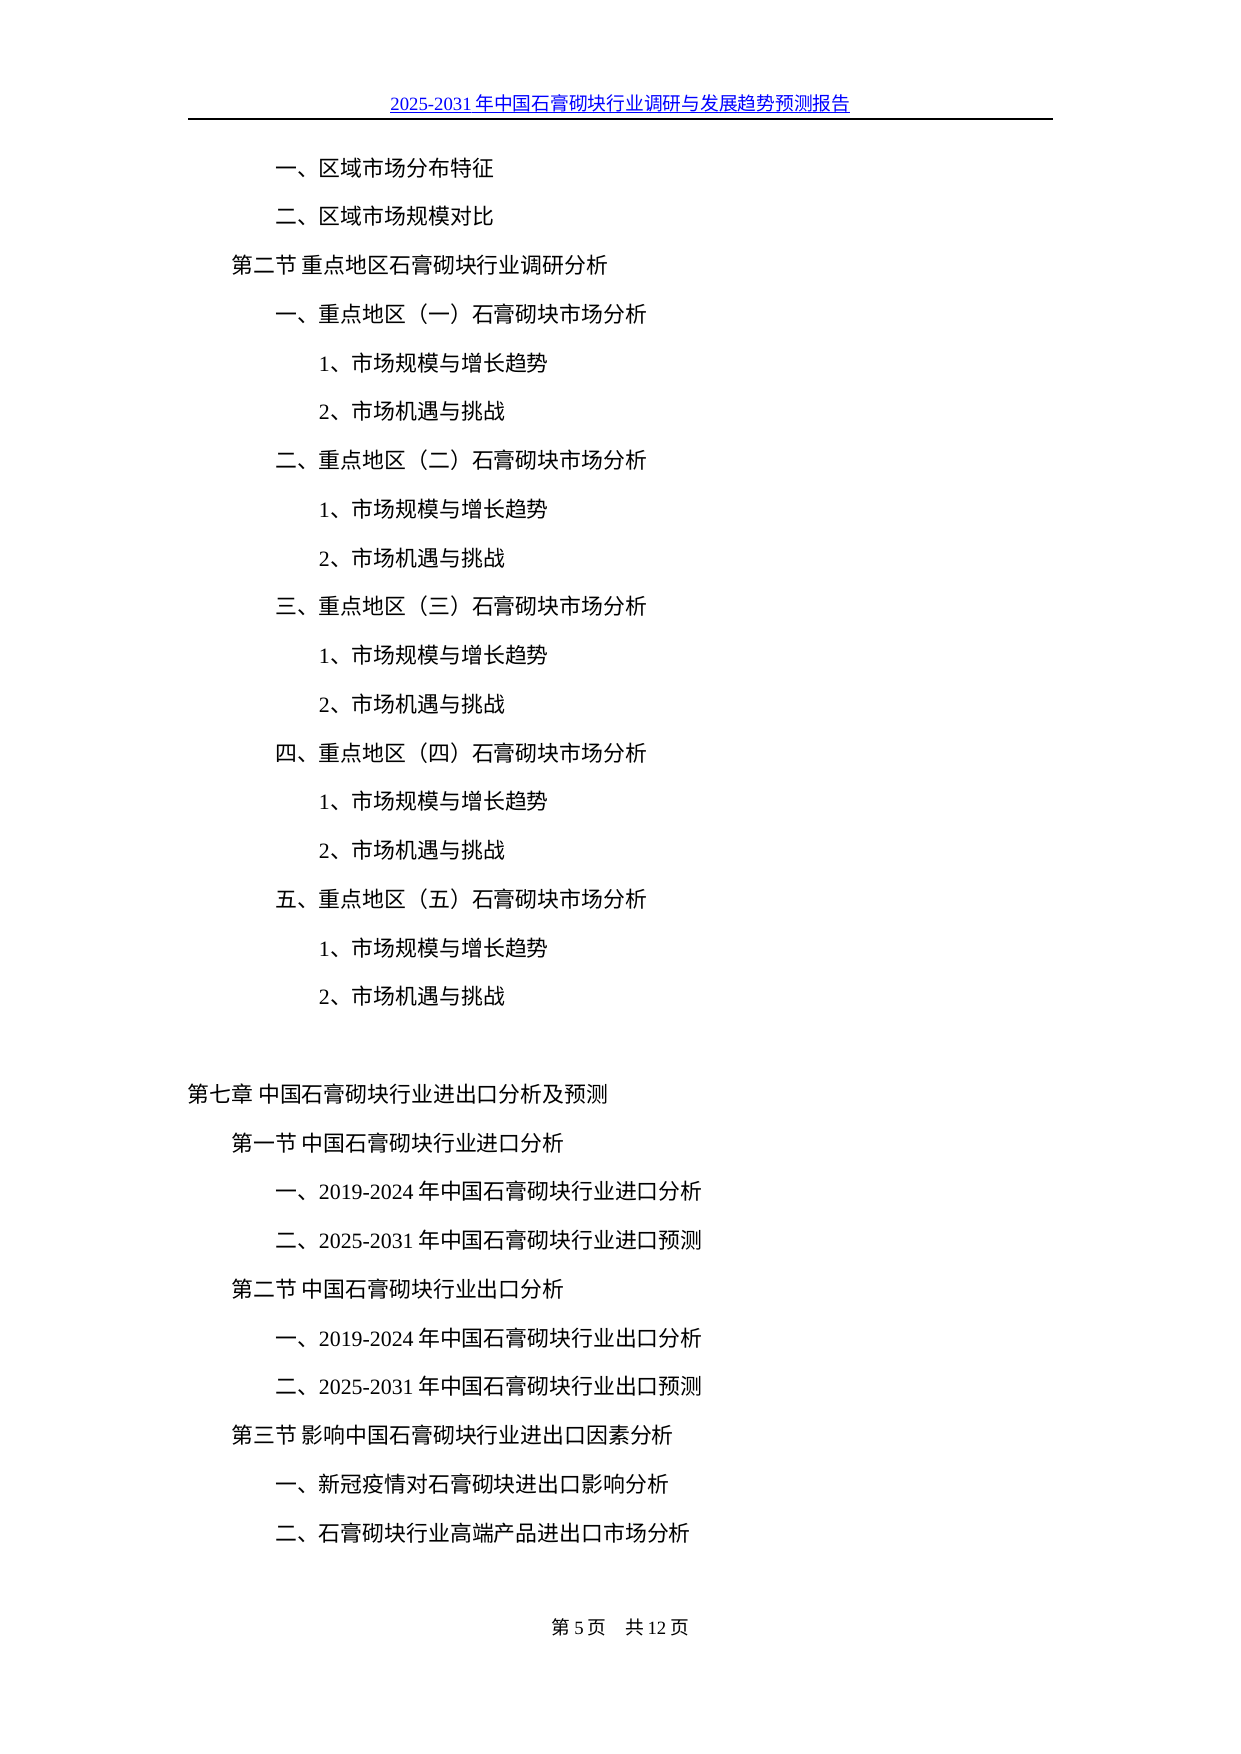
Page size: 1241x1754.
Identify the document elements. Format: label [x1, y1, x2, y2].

text [187, 150, 1053, 1548]
